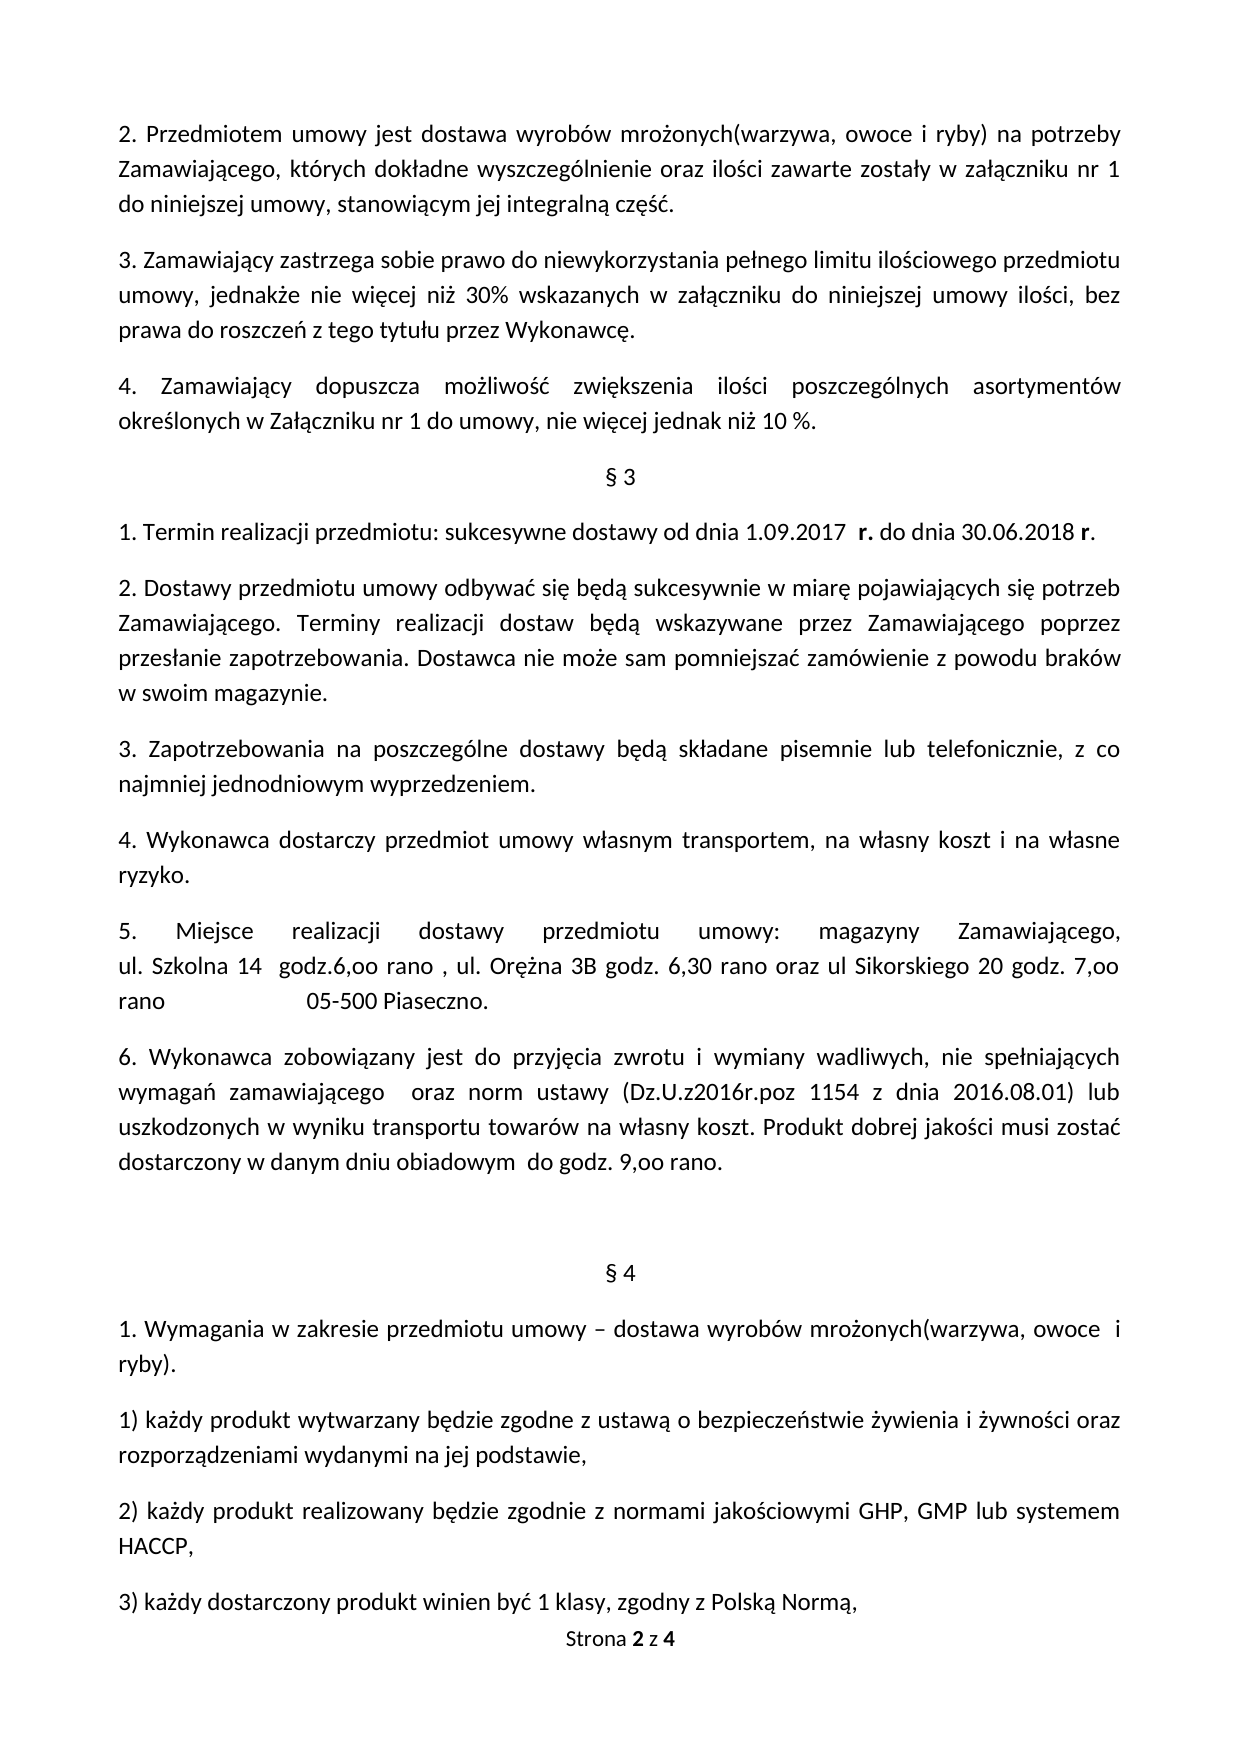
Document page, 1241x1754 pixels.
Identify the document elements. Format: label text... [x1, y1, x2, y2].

text 1. Wymagania w zakresie przedmiotu umowy – dostawa wyrobów mrożonych(warzywa, owoce i ryby). [118, 1313, 1122, 1379]
text 6. Wykonawca zobowiązany jest do przyjęcia zwrotu i wymiany wadliwych, nie spełniających wymagań zamawiającego oraz norm ustawy (Dz.U.z2016r.poz 1154 z dnia 2016.08.01) lub uszkodzonych w wyniku transportu towarów na własny koszt. Produkt dobrej jakości musi zostać dostarczony w danym dniu obiadowym do godz. 9,oo rano. [118, 1041, 1122, 1176]
text 4. Zamawiający dopuszcza możliwość zwiększenia ilości poszczególnych asortymentów określonych w Załączniku nr 1 do umowy, nie więcej jednak niż 10 %. [118, 370, 1122, 435]
text 3. Zamawiający zastrzega sobie prawo do niewykorzystania pełnego limitu ilościowego przedmiotu umowy, jednakże nie więcej niż 30% wskazanych w załączniku do niniejszej umowy ilości, bez prawa do roszczeń z tego tytułu przez Wykonawcę. [118, 244, 1122, 344]
text § 4 [118, 1257, 1122, 1288]
text 5. Miejsce realizacji dostawy przedmiotu umowy: magazyny Zamawiającego, ul. Szkolna 14 godz.6,oo rano , ul. Orężna 3B godz. 6,30 rano oraz ul Sikorskiego 20 godz. 7,oo rano 05-500 Piaseczno. [118, 915, 1122, 1015]
text 3. Zapotrzebowania na poszczególne dostawy będą składane pisemnie lub telefonicznie, z co najmniej jednodniowym wyprzedzeniem. [118, 733, 1122, 799]
text 2. Dostawy przedmiotu umowy odbywać się będą sukcesywnie w miarę pojawiających się potrzeb Zamawiającego. Terminy realizacji dostaw będą wskazywane przez Zamawiającego poprzez przesłanie zapotrzebowania. Dostawca nie może sam pomniejszać zamówienie z powodu braków w swoim magazynie. [118, 572, 1122, 708]
text 2) każdy produkt realizowany będzie zgodnie z normami jakościowymi GHP, GMP lub systemem HACCP, [118, 1495, 1122, 1560]
text § 3 [118, 461, 1122, 491]
text 1) każdy produkt wytwarzany będzie zgodne z ustawą o bezpieczeństwie żywienia i żywności oraz rozporządzeniami wydanymi na jej podstawie, [118, 1404, 1122, 1469]
text 1. Termin realizacji przedmiotu: sukcesywne dostawy od dnia 1.09.2017 r. do dnia 30.06.2018 r. [118, 516, 1122, 547]
text 4. Wykonawca dostarczy przedmiot umowy własnym transportem, na własny koszt i na własne ryzyko. [118, 824, 1122, 889]
text 2. Przedmiotem umowy jest dostawa wyrobów mrożonych(warzywa, owoce i ryby) na potrzeby Zamawiającego, których dokładne wyszczególnienie oraz ilości zawarte zostały w załączniku nr 1 do niniejszej umowy, stanowiącym jej integralną część. [118, 118, 1122, 219]
text 3) każdy dostarczony produkt winien być 1 klasy, zgodny z Polską Normą, [118, 1586, 1122, 1616]
